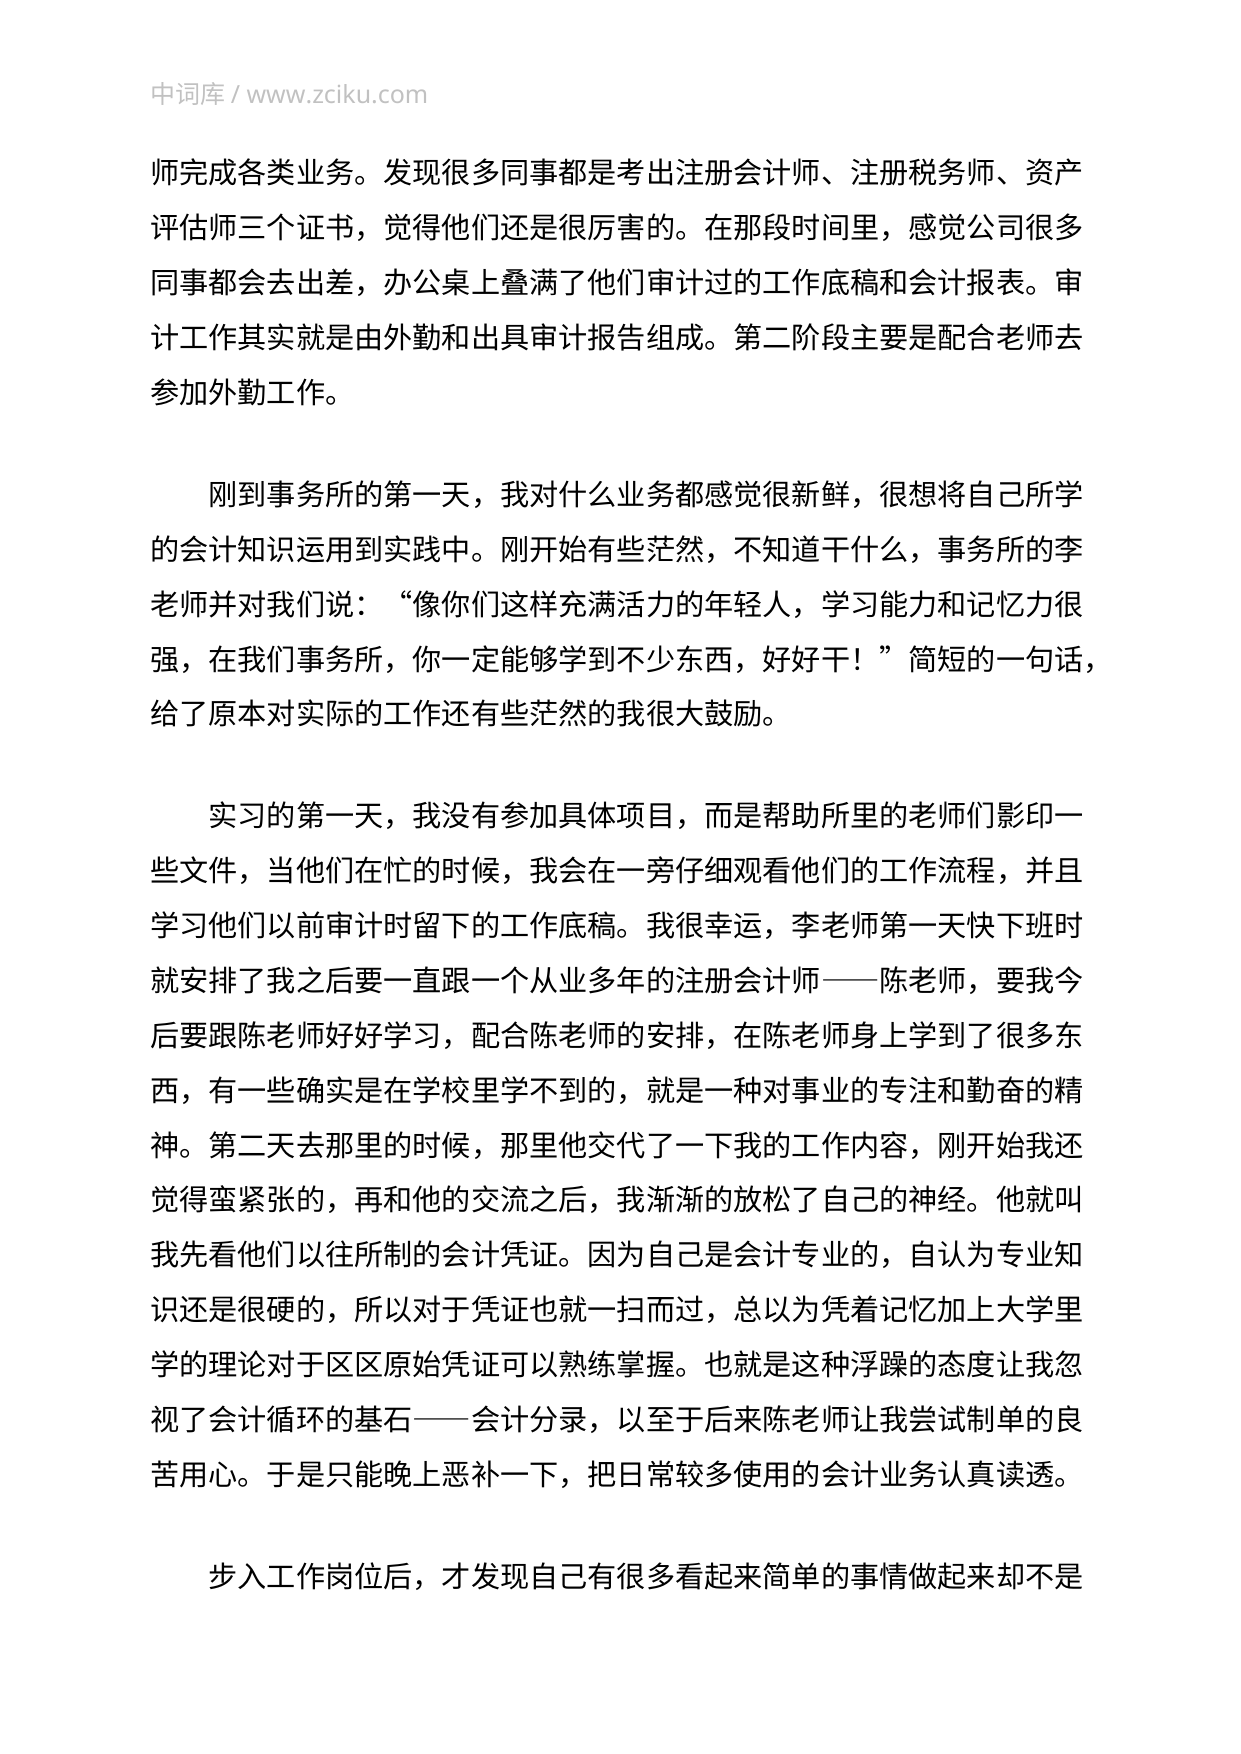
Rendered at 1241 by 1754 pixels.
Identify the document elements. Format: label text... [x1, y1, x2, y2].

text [150, 150, 1090, 412]
text 刚到事务所的第一天，我对什么业务都感觉很新鲜，很想将自己所学的会计知识运用到实践中。刚开始有些茫然，不知道干什么，事务所的李老师并对我们说：“像你们这样充满活力的年轻人，学习能力和记忆力很强，在我们事务所，你一定能够学到不少东西，好好干！”简短的一句话，给了原本对实际的工作还有些茫然的我很大鼓励。 [150, 471, 1090, 733]
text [150, 1553, 1090, 1596]
text 实习的第一天，我没有参加具体项目，而是帮助所里的老师们影印一些文件，当他们在忙的时候，我会在一旁仔细观看他们的工作流程，并且学习他们以前审计时留下的工作底稿。我很幸运，李老师第一天快下班时就安排了我之后要一直跟一个从业多年的注册会计师——陈老师，要我今后要跟陈老师好好学习，配合陈老师的安排，在陈老师身上学到了很多东西，有一些确实是在学校里学不到的，就是一种对事业的专注和勤奋的精神。第二天去那里的时候，那里他交代了一下我的工作内容，刚开始我还觉得蛮紧张的，再和他的交流之后，我渐渐的放松了自己的神经。他就叫我先看他们以往所制的会计凭证。因为自己是会计专业的，自认为专业知识还是很硬的，所以对于凭证也就一扫而过，总以为凭着记忆加上大学里学的理论对于区区原始凭证可以熟练掌握。也就是这种浮躁的态度让我忽视了会计循环的基石——会计分录，以至于后来陈老师让我尝试制单的良苦用心。于是只能晚上恶补一下，把日常较多使用的会计业务认真读透。 [150, 793, 1090, 1494]
